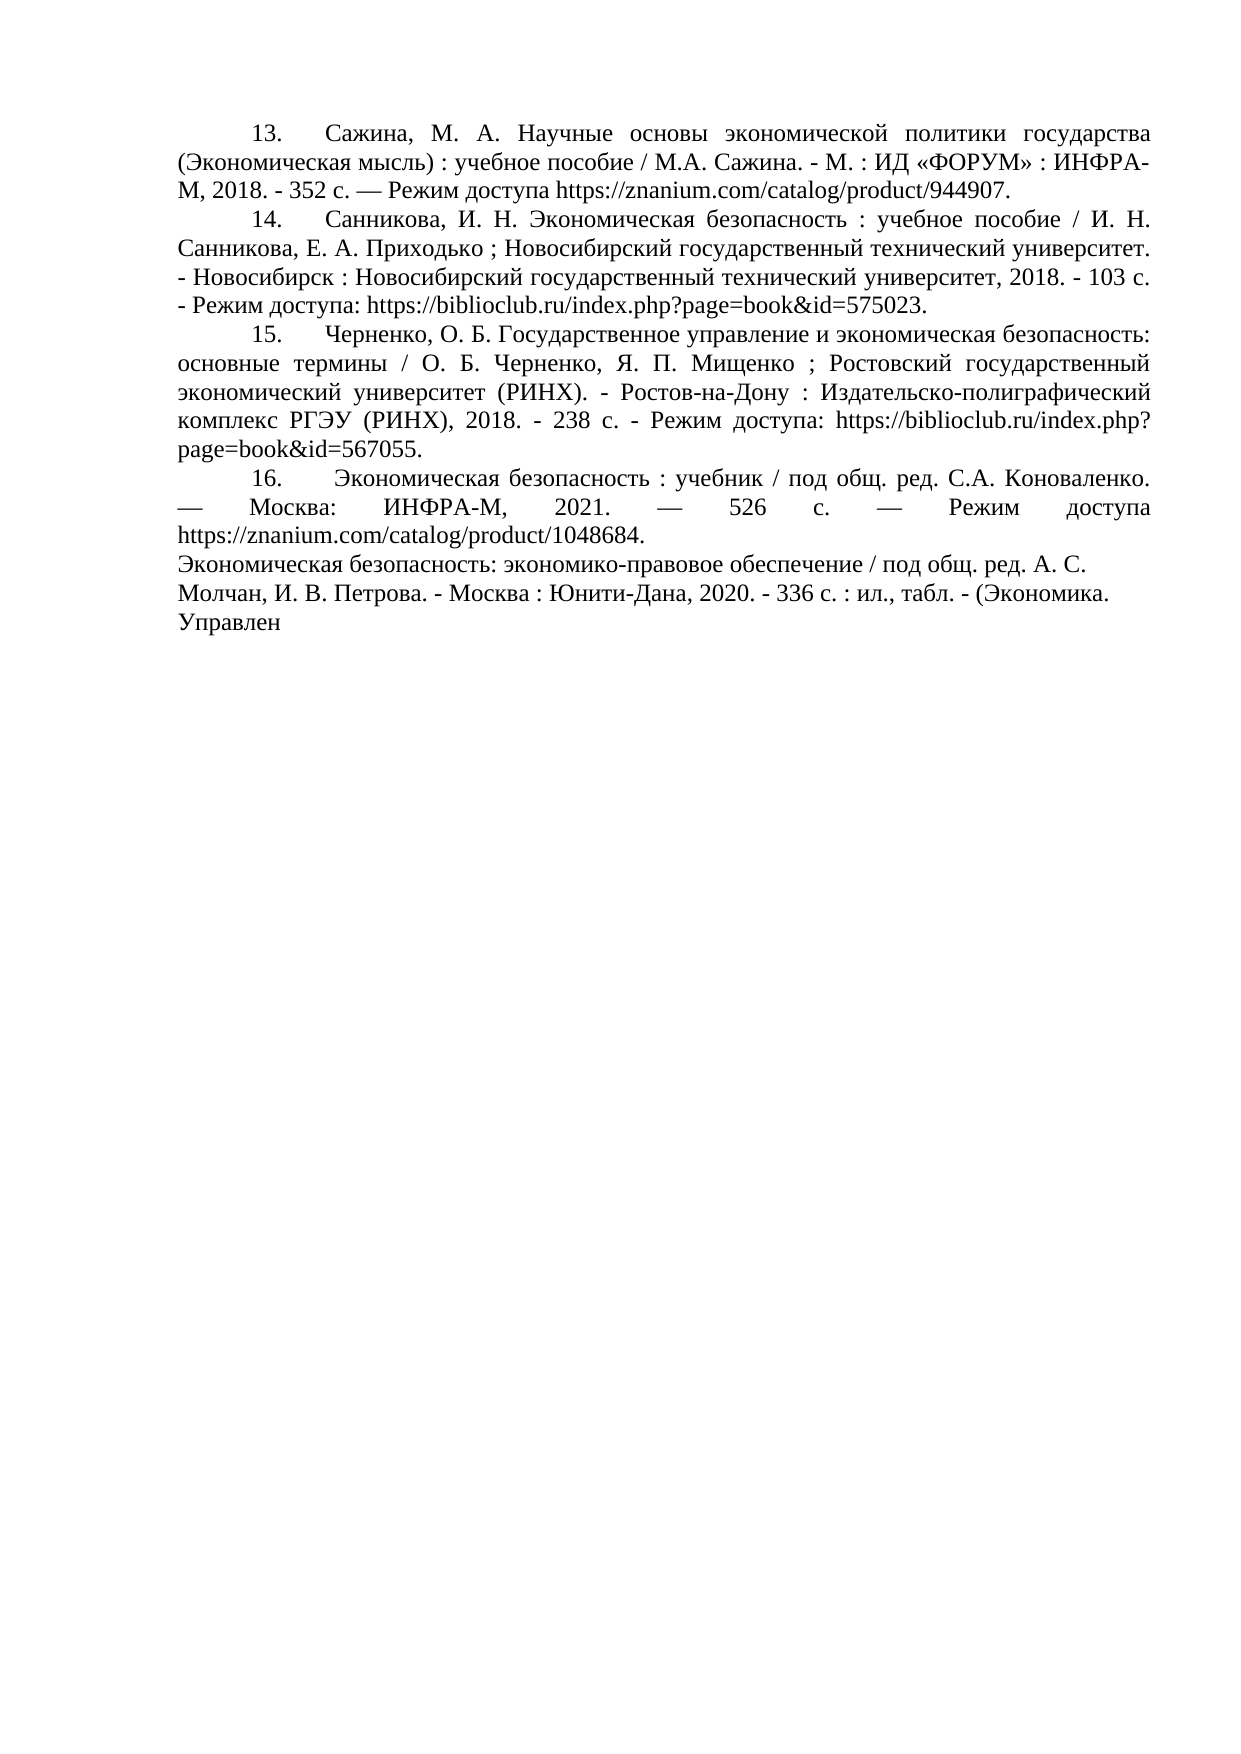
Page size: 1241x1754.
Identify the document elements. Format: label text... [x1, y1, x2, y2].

list Санникова, И. Н. Экономическая безопасность : учебное пособие / И. Н. Санникова, Е. А. Приходько ; Новосибирский государственный технический университет. - Новосибирск : Новосибирский государственный технический университет, 2018. - 103 с. - Режим доступа: https://biblioclub.ru/index.php?page=book&id=575023. [177, 204, 1152, 319]
list Сажина, М. А. Научные основы экономической политики государства (Экономическая мысль) : учебное пособие / М.А. Сажина. - М. : ИД «ФОРУМ» : ИНФРА-М, 2018. - 352 с. — Режим доступа https://znanium.com/catalog/product/944907. [177, 118, 1152, 204]
list Черненко, О. Б. Государственное управление и экономическая безопасность: основные термины / О. Б. Черненко, Я. П. Мищенко ; Ростовский государственный экономический университет (РИНХ). - Ростов-на-Дону : Издательско-полиграфический комплекс РГЭУ (РИНХ), 2018. - 238 с. - Режим доступа: https://biblioclub.ru/index.php?page=book&id=567055. [177, 319, 1152, 463]
list Экономическая безопасность : учебник / под общ. ред. С.А. Коноваленко. — Москва: ИНФРА-М, 2021. — 526 с. — Режим доступа https://znanium.com/catalog/product/1048684. [177, 463, 1152, 549]
text Экономическая безопасность: экономико-правовое обеспечение / под общ. ред. А. С. Молчан, И. В. Петрова. - Москва : Юнити-Дана, 2020. - 336 с. : ил., табл. - (Экономика. Управлен [177, 549, 1152, 636]
